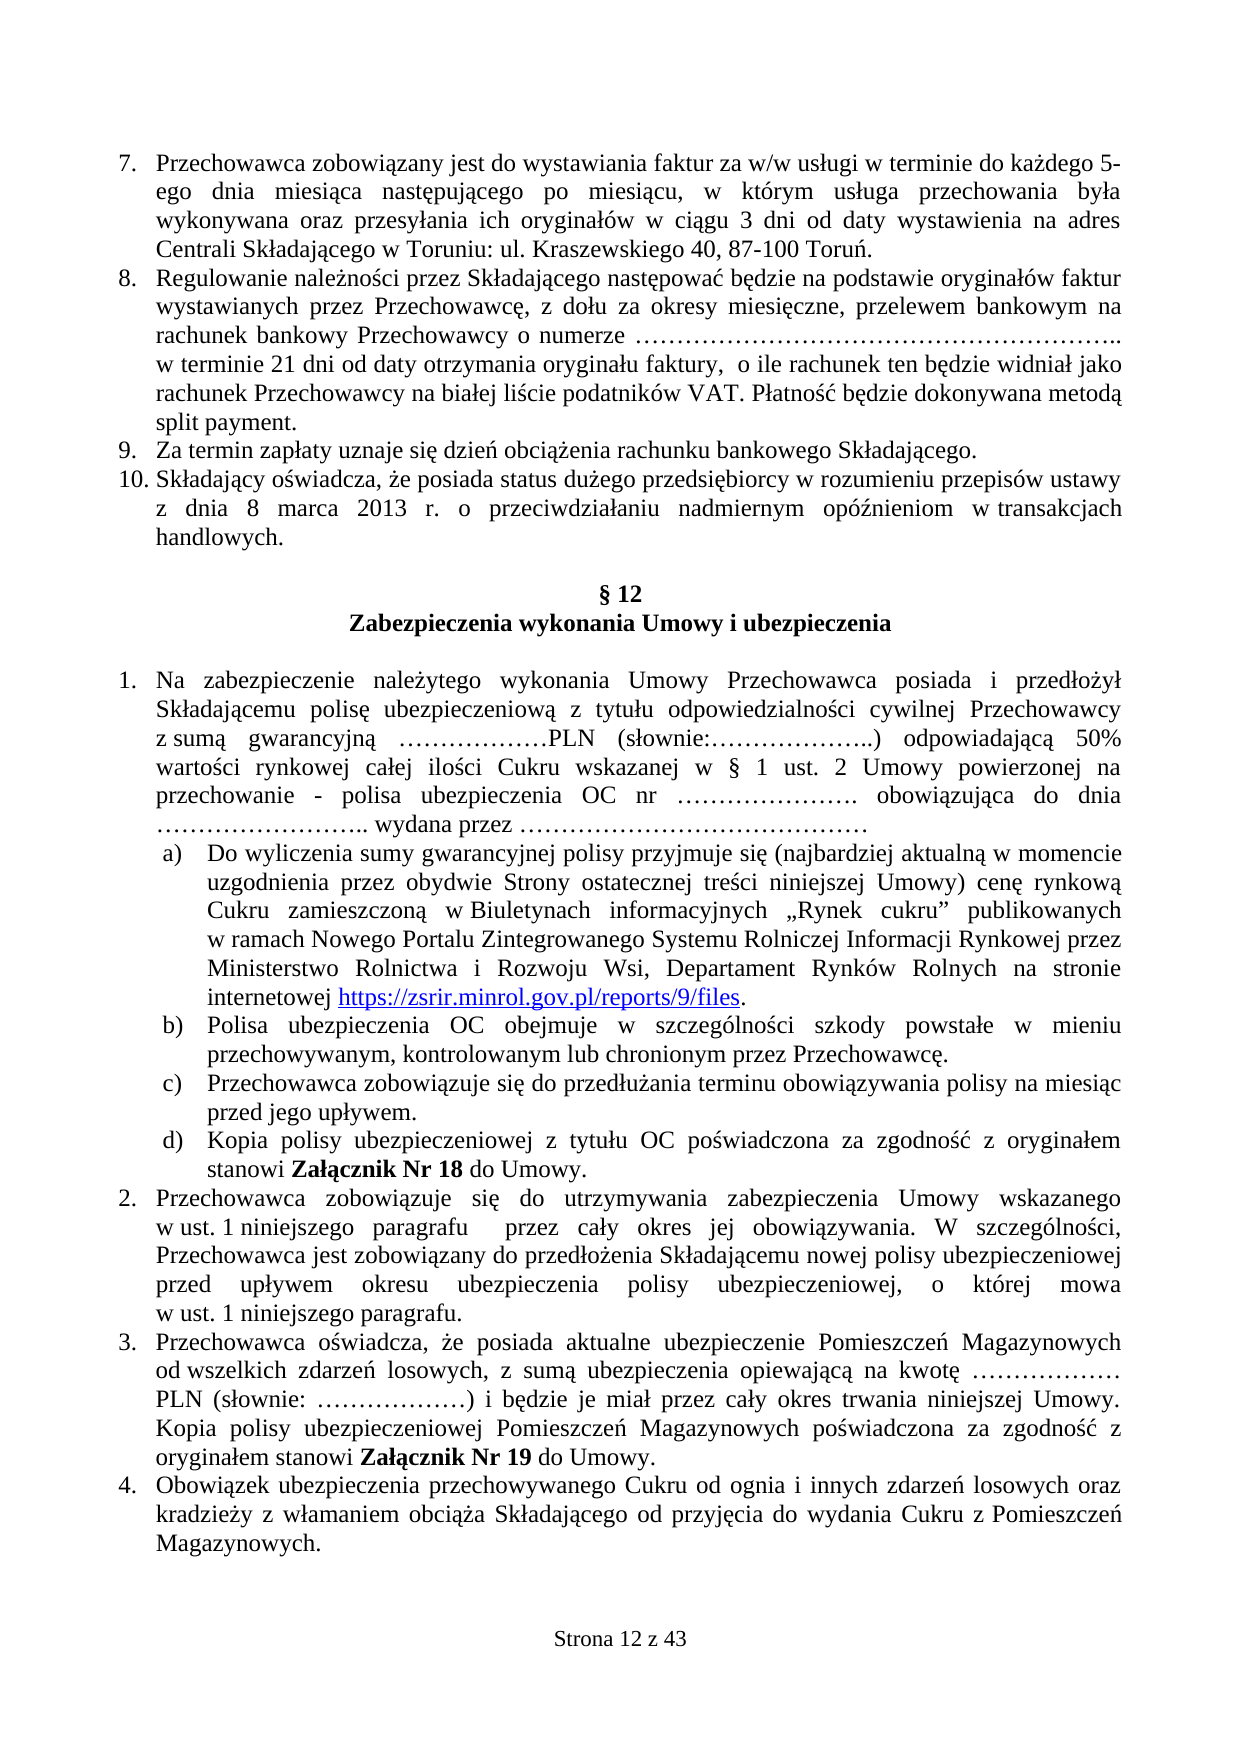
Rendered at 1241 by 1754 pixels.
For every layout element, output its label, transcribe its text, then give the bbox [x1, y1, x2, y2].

text Zabezpieczenia wykonania Umowy i ubezpieczenia [118, 608, 1122, 637]
list Przechowawca zobowiązuje się do utrzymywania zabezpieczenia Umowy wskazanego w ust. 1 niniejszego paragrafu przez cały okres jej obowiązywania. W szczególności, Przechowawca jest zobowiązany do przedłożenia Składającemu nowej polisy ubezpieczeniowej przed upływem okresu ubezpieczenia polisy ubezpieczeniowej, o której mowa w ust. 1 niniejszego paragrafu. [118, 1183, 1122, 1327]
list Za termin zapłaty uznaje się dzień obciążenia rachunku bankowego Składającego. [118, 436, 1122, 464]
list Regulowanie należności przez Składającego następować będzie na podstawie oryginałów faktur wystawianych przez Przechowawcę, z dołu za okresy miesięczne, przelewem bankowym na rachunek bankowy Przechowawcy o numerze ………………………………………………….. w terminie 21 dni od daty otrzymania oryginału faktury, o ile rachunek ten będzie widniał jako rachunek Przechowawcy na białej liście podatników VAT. Płatność będzie dokonywana metodą split payment. [118, 263, 1122, 436]
list Przechowawca oświadcza, że posiada aktualne ubezpieczenie Pomieszczeń Magazynowych od wszelkich zdarzeń losowych, z sumą ubezpieczenia opiewającą na kwotę ……………… PLN (słownie: ………………) i będzie je miał przez cały okres trwania niniejszej Umowy. Kopia polisy ubezpieczeniowej Pomieszczeń Magazynowych poświadczona za zgodność z oryginałem stanowi Załącznik Nr 19 do Umowy. [118, 1327, 1122, 1471]
list Na zabezpieczenie należytego wykonania Umowy Przechowawca posiada i przedłożył Składającemu polisę ubezpieczeniową z tytułu odpowiedzialności cywilnej Przechowawcy z sumą gwarancyjną ………………PLN (słownie:………………..) odpowiadającą 50% wartości rynkowej całej ilości Cukru wskazanej w § 1 ust. 2 Umowy powierzonej na przechowanie - polisa ubezpieczenia OC nr …………………. obowiązująca do dnia …………………….. wydana przez …………………………………… [118, 666, 1122, 838]
list Kopia polisy ubezpieczeniowej z tytułu OC poświadczona za zgodność z oryginałem stanowi Załącznik Nr 18 do Umowy. [162, 1126, 1122, 1183]
list Obowiązek ubezpieczenia przechowywanego Cukru od ognia i innych zdarzeń losowych oraz kradzieży z włamaniem obciąża Składającego od przyjęcia do wydania Cukru z Pomieszczeń Magazynowych. [118, 1471, 1122, 1557]
list Składający oświadcza, że posiada status dużego przedsiębiorcy w rozumieniu przepisów ustawy z dnia 8 marca 2013 r. o przeciwdziałaniu nadmiernym opóźnieniom w transakcjach handlowych. [118, 464, 1122, 551]
list Do wyliczenia sumy gwarancyjnej polisy przyjmuje się (najbardziej aktualną w momencie uzgodnienia przez obydwie Strony ostatecznej treści niniejszej Umowy) cenę rynkową Cukru zamieszczoną w Biuletynach informacyjnych „Rynek cukru” publikowanych w ramach Nowego Portalu Zintegrowanego Systemu Rolniczej Informacji Rynkowej przez Ministerstwo Rolnictwa i Rozwoju Wsi, Departament Rynków Rolnych na stronie internetowej https://zsrir.minrol.gov.pl/reports/9/files. [162, 838, 1122, 1011]
text § 12 [118, 579, 1122, 608]
list Przechowawca zobowiązany jest do wystawiania faktur za w/w usługi w terminie do każdego 5-ego dnia miesiąca następującego po miesiącu, w którym usługa przechowania była wykonywana oraz przesyłania ich oryginałów w ciągu 3 dni od daty wystawienia na adres Centrali Składającego w Toruniu: ul. Kraszewskiego 40, 87-100 Toruń. [118, 148, 1122, 263]
list Przechowawca zobowiązuje się do przedłużania terminu obowiązywania polisy na miesiąc przed jego upływem. [162, 1068, 1122, 1126]
list Polisa ubezpieczenia OC obejmuje w szczególności szkody powstałe w mieniu przechowywanym, kontrolowanym lub chronionym przez Przechowawcę. [162, 1011, 1122, 1068]
